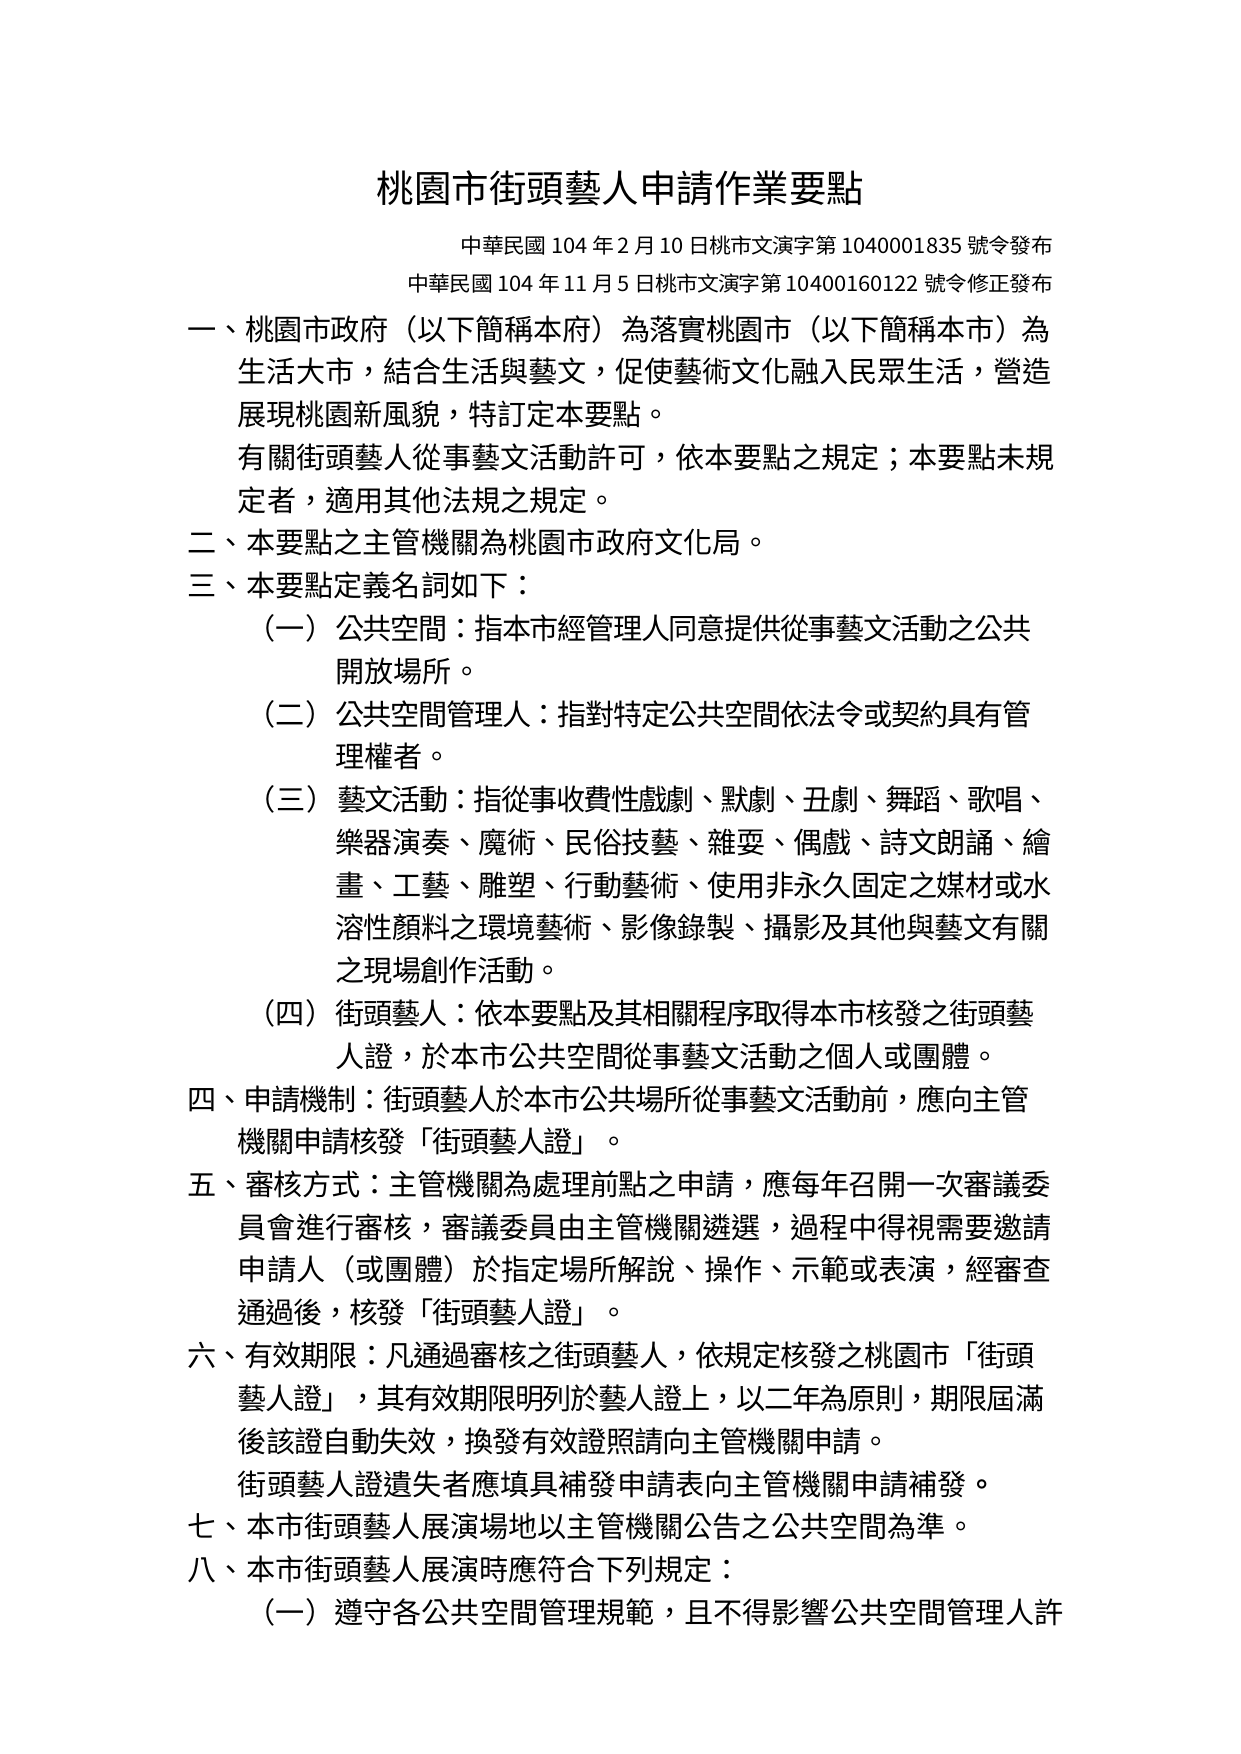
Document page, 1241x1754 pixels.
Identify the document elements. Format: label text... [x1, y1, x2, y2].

text 中華民國 104 年 11 月 5 日桃市文演字第 10400160122 號令修正發布 [33, 268, 1053, 298]
text （一）公共空間：指本市經管理人同意提供從事藝文活動之公共開放場所。 [246, 606, 1053, 691]
text 桃園市街頭藝人申請作業要點 [211, 159, 1029, 214]
text （二）公共空間管理人：指對特定公共空間依法令或契約具有管理權者。 [246, 691, 1053, 776]
text （一）遵守各公共空間管理規範，且不得影響公共空間管理人許 [246, 1589, 1192, 1632]
text 七、本市街頭藝人展演場地以主管機關公告之公共空間為準。八、本市街頭藝人展演時應符合下列規定： [187, 1504, 976, 1589]
text 一、桃園市政府（以下簡稱本府）為落實桃園市（以下簡稱本市）為生活大市，結合生活與藝文，促使藝術文化融入民眾生活，營造展現桃園新風貌，特訂定本要點。 [187, 306, 1053, 434]
text 四、申請機制：街頭藝人於本市公共場所從事藝文活動前，應向主管機關申請核發「街頭藝人證」。 [187, 1076, 1053, 1161]
text 街頭藝人證遺失者應填具補發申請表向主管機關申請補發。 [238, 1461, 1192, 1504]
text 有關街頭藝人從事藝文活動許可，依本要點之規定；本要點未規定者，適用其他法規之規定。 [238, 434, 1058, 519]
text （四）街頭藝人：依本要點及其相關程序取得本市核發之街頭藝人證，於本市公共空間從事藝文活動之個人或團體。 [246, 991, 1053, 1076]
text 五、審核方式：主管機關為處理前點之申請，應每年召開一次審議委員會進行審核，審議委員由主管機關遴選，過程中得視需要邀請申請人（或團體）於指定場所解說、操作、示範或表演，經審查通過後，核發「街頭藝人證」。 [187, 1162, 1053, 1332]
text 六、有效期限：凡通過審核之街頭藝人，依規定核發之桃園市「街頭藝人證」，其有效期限明列於藝人證上，以二年為原則，期限屆滿後該證自動失效，換發有效證照請向主管機關申請。 [187, 1333, 1053, 1461]
text （三）藝文活動：指從事收費性戲劇、默劇、丑劇、舞蹈、歌唱、樂器演奏、魔術、民俗技藝、雜耍、偶戲、詩文朗誦、繪畫、工藝、雕塑、行動藝術、使用非永久固定之媒材或水溶性顏料之環境藝術、影像錄製、攝影及其他與藝文有關之現場創作活動。 [246, 777, 1053, 990]
text 中華民國 104 年 2 月 10 日桃市文演字第 1040001835 號令發布 [33, 229, 1053, 259]
text 二、本要點之主管機關為桃園市政府文化局。三、本要點定義名詞如下： [187, 520, 772, 605]
